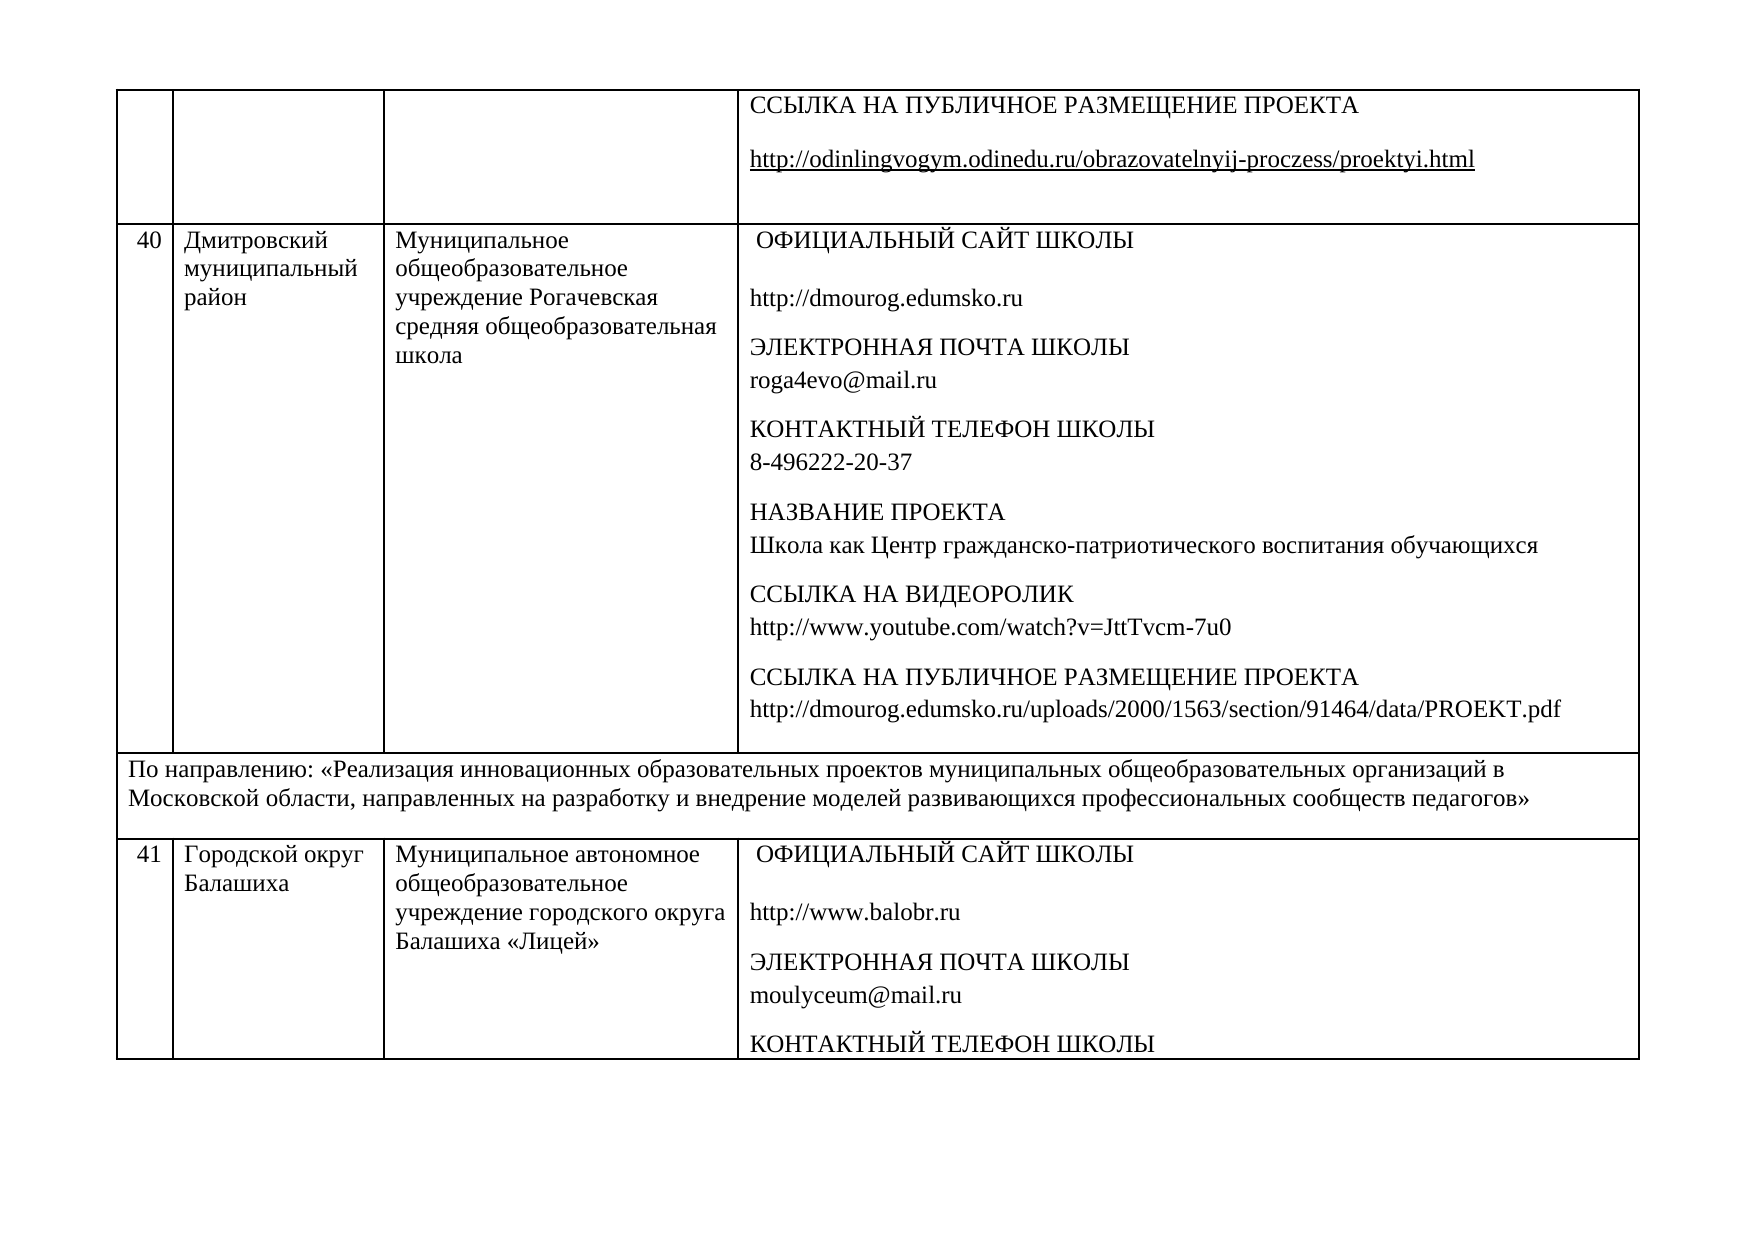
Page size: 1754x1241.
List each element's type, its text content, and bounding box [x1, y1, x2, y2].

table_cell Муниципальное общеобразовательное учреждение Рогачевская средняя общеобразовательная школа [385, 225, 737, 752]
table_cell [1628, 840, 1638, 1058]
table_cell ОФИЦИАЛЬНЫЙ САЙТ ШКОЛЫ http://dmourog.edumsko.ru ЭЛЕКТРОННАЯ ПОЧТА ШКОЛЫ roga4evo@mail.ru КОНТАКТНЫЙ ТЕЛЕФОН ШКОЛЫ 8-496222-20-37 НАЗВАНИЕ ПРОЕКТА Школа как Центр гражданско-патриотического воспитания обучающихся ССЫЛКА НА ВИДЕОРОЛИК http://www.youtube.com/watch?v=JttTvcm-7u0 ССЫЛКА НА ПУБЛИЧНОЕ РАЗМЕЩЕНИЕ ПРОЕКТА http://dmourog.edumsko.ru/uploads/2000/1563/section/91464/data/PROEKT.pdf [739, 225, 1638, 752]
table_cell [739, 91, 1638, 223]
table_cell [174, 91, 383, 223]
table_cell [174, 840, 383, 1058]
table_cell 39 [118, 91, 172, 223]
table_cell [385, 91, 737, 223]
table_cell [385, 840, 737, 1058]
table_cell Дмитровский муниципальный район [174, 225, 383, 752]
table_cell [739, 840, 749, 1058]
table_cell 41 [118, 840, 172, 1058]
table_cell 40 [118, 225, 172, 752]
table_cell По направлению: «Реализация инновационных образовательных проектов муниципальных общеобразовательных организаций в Московской области, направленных на разработку и внедрение моделей развивающихся профессиональных сообществ педагогов» [118, 754, 1638, 837]
